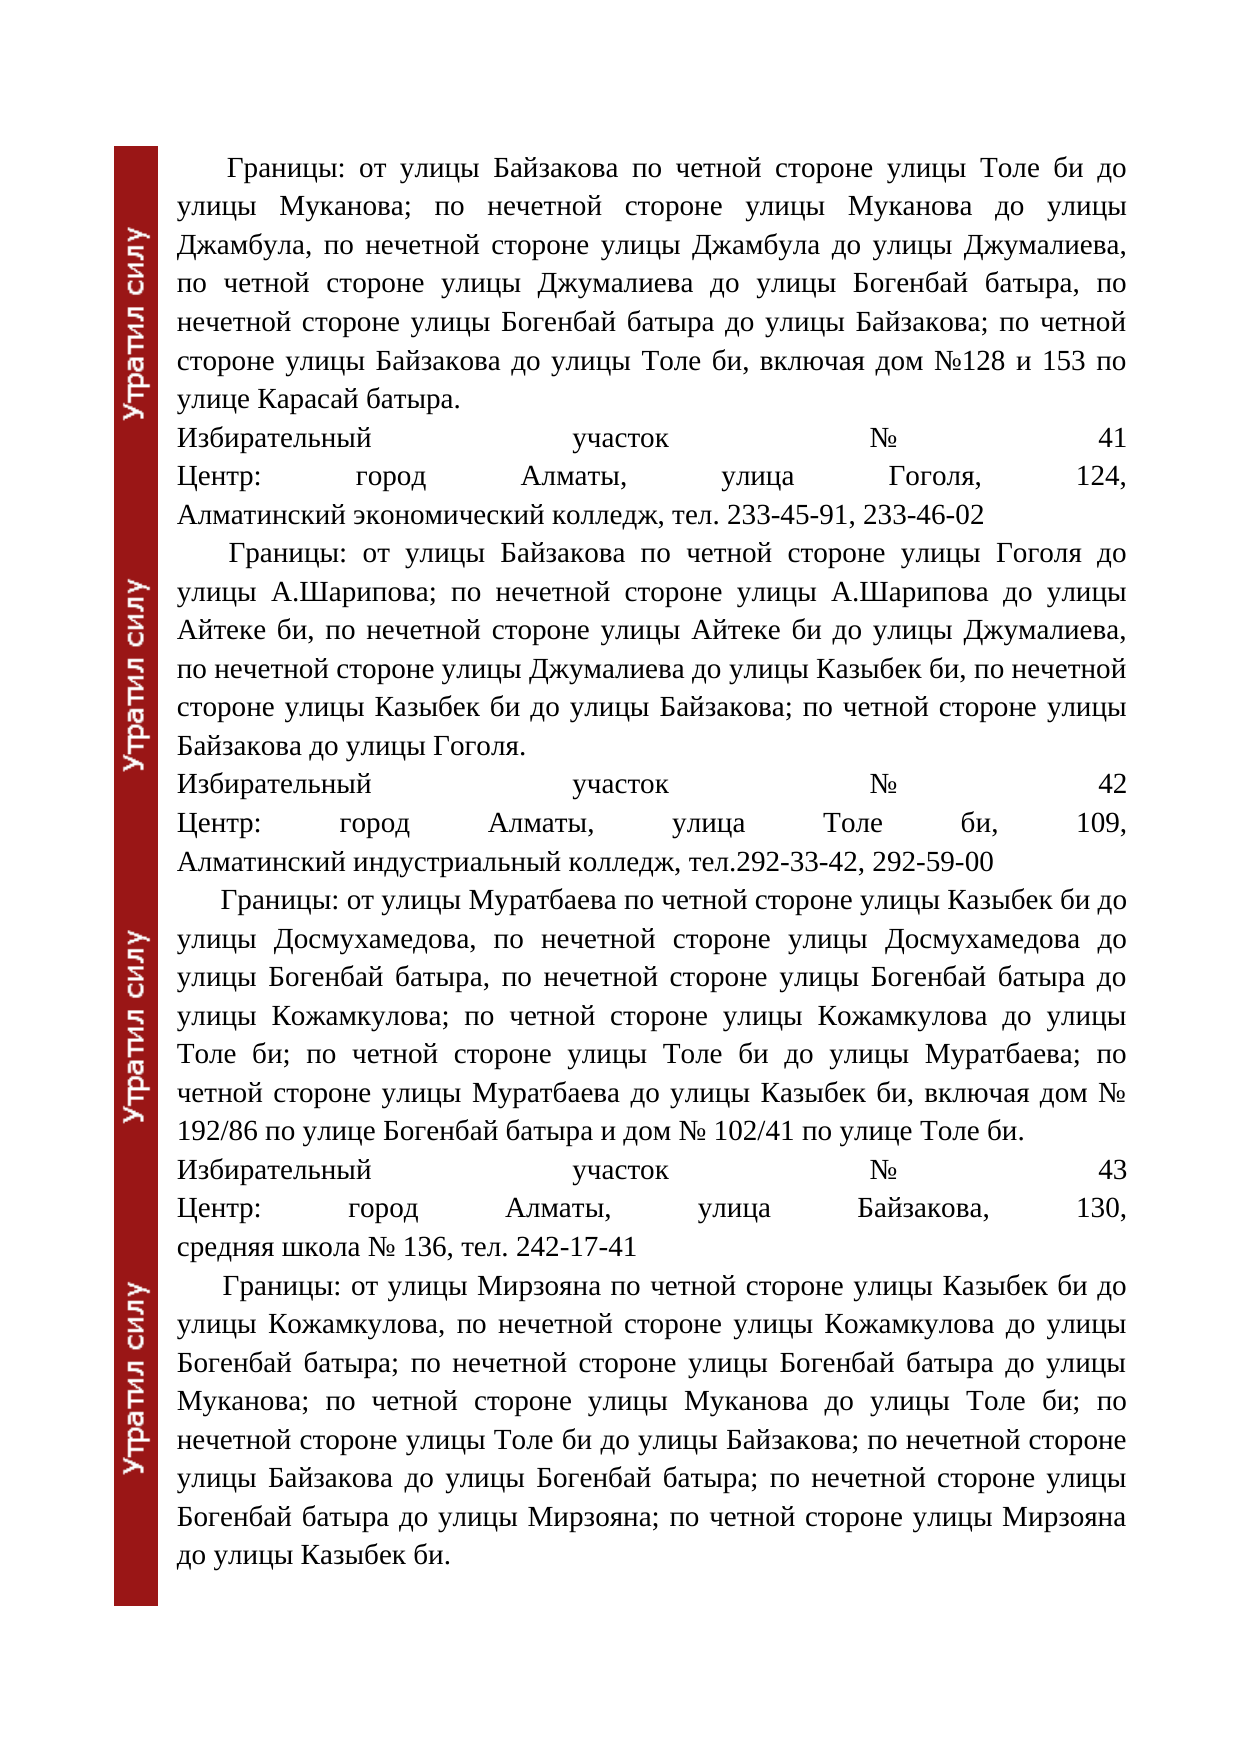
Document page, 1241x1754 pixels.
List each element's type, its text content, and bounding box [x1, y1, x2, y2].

text Избирательный участок № 42 Центр: город Алматы, улица Толе би, 109, Алматинский индустриальный колледж, тел.292-33-42, 292-59-00 [112, 767, 1128, 877]
text Избирательный участок № 41 Центр: город Алматы, улица Гоголя, 124, Алматинский экономический колледж, тел. 233-45-91, 233-46-02 [112, 420, 1128, 530]
picture [114, 530, 158, 535]
text Границы: от улицы Байзакова по четной стороне улицы Толе би до улицы Муканова; по нечетной стороне улицы Муканова до улицы Джамбула, по нечетной стороне улицы Джамбула до улицы Джумалиева, по четной стороне улицы Джумалиева до улицы Богенбай батыра, по нечетной стороне улицы Богенбай батыра до улицы Байзакова; по четной стороне улицы Байзакова до улицы Толе би, включая дом №128 и 153 по улице Карасай батыра. [112, 150, 1128, 415]
picture [114, 1263, 158, 1268]
text Избирательный участок № 43 Центр: город Алматы, улица Байзакова, 130, средняя школа № 136, тел. 242-17-41 [112, 1152, 1128, 1263]
picture [114, 877, 158, 882]
text Границы: от улицы Байзакова по четной стороне улицы Гоголя до улицы А.Шарипова; по нечетной стороне улицы А.Шарипова до улицы Айтеке би, по нечетной стороне улицы Айтеке би до улицы Джумалиева, по нечетной стороне улицы Джумалиева до улицы Казыбек би, по нечетной стороне улицы Казыбек би до улицы Байзакова; по четной стороне улицы Байзакова до улицы Гоголя. [112, 535, 1128, 762]
picture [114, 1147, 158, 1152]
picture [114, 415, 158, 420]
text Границы: от улицы Муратбаева по четной стороне улицы Казыбек би до улицы Досмухамедова, по нечетной стороне улицы Досмухамедова до улицы Богенбай батыра, по нечетной стороне улицы Богенбай батыра до улицы Кожамкулова; по четной стороне улицы Кожамкулова до улицы Толе би; по четной стороне улицы Толе би до улицы Муратбаева; по четной стороне улицы Муратбаева до улицы Казыбек би, включая дом № 192/86 по улице Богенбай батыра и дом № 102/41 по улице Толе би. [112, 882, 1128, 1147]
picture [114, 762, 158, 767]
text Границы: от улицы Мирзояна по четной стороне улицы Казыбек би до улицы Кожамкулова, по нечетной стороне улицы Кожамкулова до улицы Богенбай батыра; по нечетной стороне улицы Богенбай батыра до улицы Муканова; по четной стороне улицы Муканова до улицы Толе би; по нечетной стороне улицы Толе би до улицы Байзакова; по нечетной стороне улицы Байзакова до улицы Богенбай батыра; по нечетной стороне улицы Богенбай батыра до улицы Мирзояна; по четной стороне улицы Мирзояна до улицы Казыбек би. [112, 1268, 1128, 1571]
picture [114, 1571, 158, 1606]
picture [114, 146, 158, 150]
